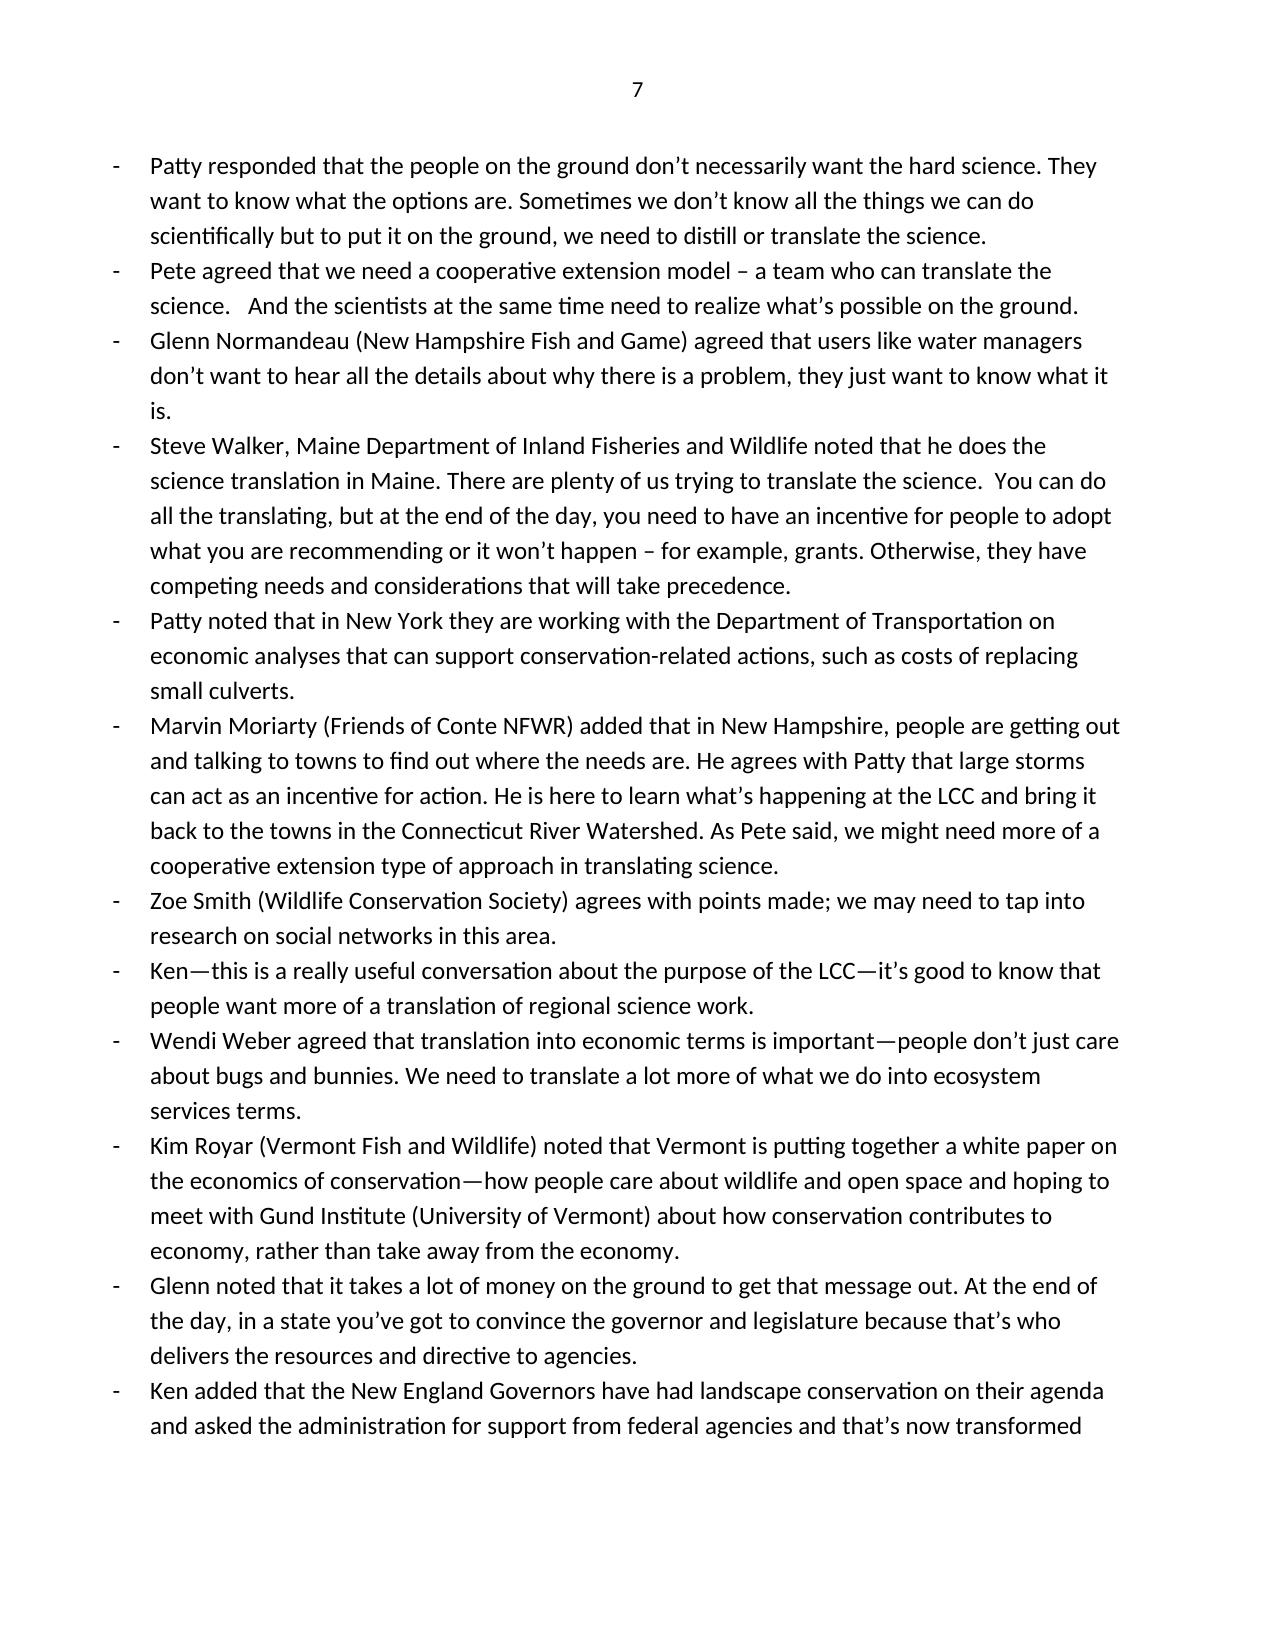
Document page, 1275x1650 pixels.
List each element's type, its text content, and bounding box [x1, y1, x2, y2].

list Pete agreed that we need a cooperative extension model – a team who can translate the science. And the scientists at the same time need to realize what’s possible on the ground. [112, 255, 1125, 321]
list Patty noted that in New York they are working with the Department of Transportation on economic analyses that can support conservation-related actions, such as costs of replacing small culverts. [112, 605, 1125, 706]
list Wendi Weber agreed that translation into economic terms is important—people don’t just care about bugs and bunnies. We need to translate a lot more of what we do into ecosystem services terms. [112, 1025, 1125, 1126]
list Glenn Normandeau (New Hampshire Fish and Game) agreed that users like water managers don’t want to hear all the details about why there is a problem, they just want to know what it is. [112, 325, 1125, 426]
list Glenn noted that it takes a lot of money on the ground to get that message out. At the end of the day, in a state you’ve got to convince the governor and legislature because that’s who delivers the resources and directive to agencies. [112, 1270, 1125, 1371]
list Patty responded that the people on the ground don’t necessarily want the hard science. They want to know what the options are. Sometimes we don’t know all the things we can do scientifically but to put it on the ground, we need to distill or translate the science. [112, 150, 1125, 251]
list Steve Walker, Maine Department of Inland Fisheries and Wildlife noted that he does the science translation in Maine. There are plenty of us trying to translate the science. You can do all the translating, but at the end of the day, you need to have an incentive for people to adopt what you are recommending or it won’t happen – for example, grants. Otherwise, they have competing needs and considerations that will take precedence. [112, 430, 1125, 601]
list Marvin Moriarty (Friends of Conte NFWR) added that in New Hampshire, people are getting out and talking to towns to find out where the needs are. He agrees with Patty that large storms can act as an incentive for action. He is here to learn what’s happening at the LCC and bring it back to the towns in the Connecticut River Watershed. As Pete said, we might need more of a cooperative extension type of approach in translating science. [112, 710, 1125, 881]
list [112, 1375, 1125, 1441]
list Zoe Smith (Wildlife Conservation Society) agrees with points made; we may need to tap into research on social networks in this area. [112, 885, 1125, 951]
list Ken—this is a really useful conversation about the purpose of the LCC—it’s good to know that people want more of a translation of regional science work. [112, 955, 1125, 1021]
list Kim Royar (Vermont Fish and Wildlife) noted that Vermont is putting together a white paper on the economics of conservation—how people care about wildlife and open space and hoping to meet with Gund Institute (University of Vermont) about how conservation contributes to economy, rather than take away from the economy. [112, 1130, 1125, 1266]
